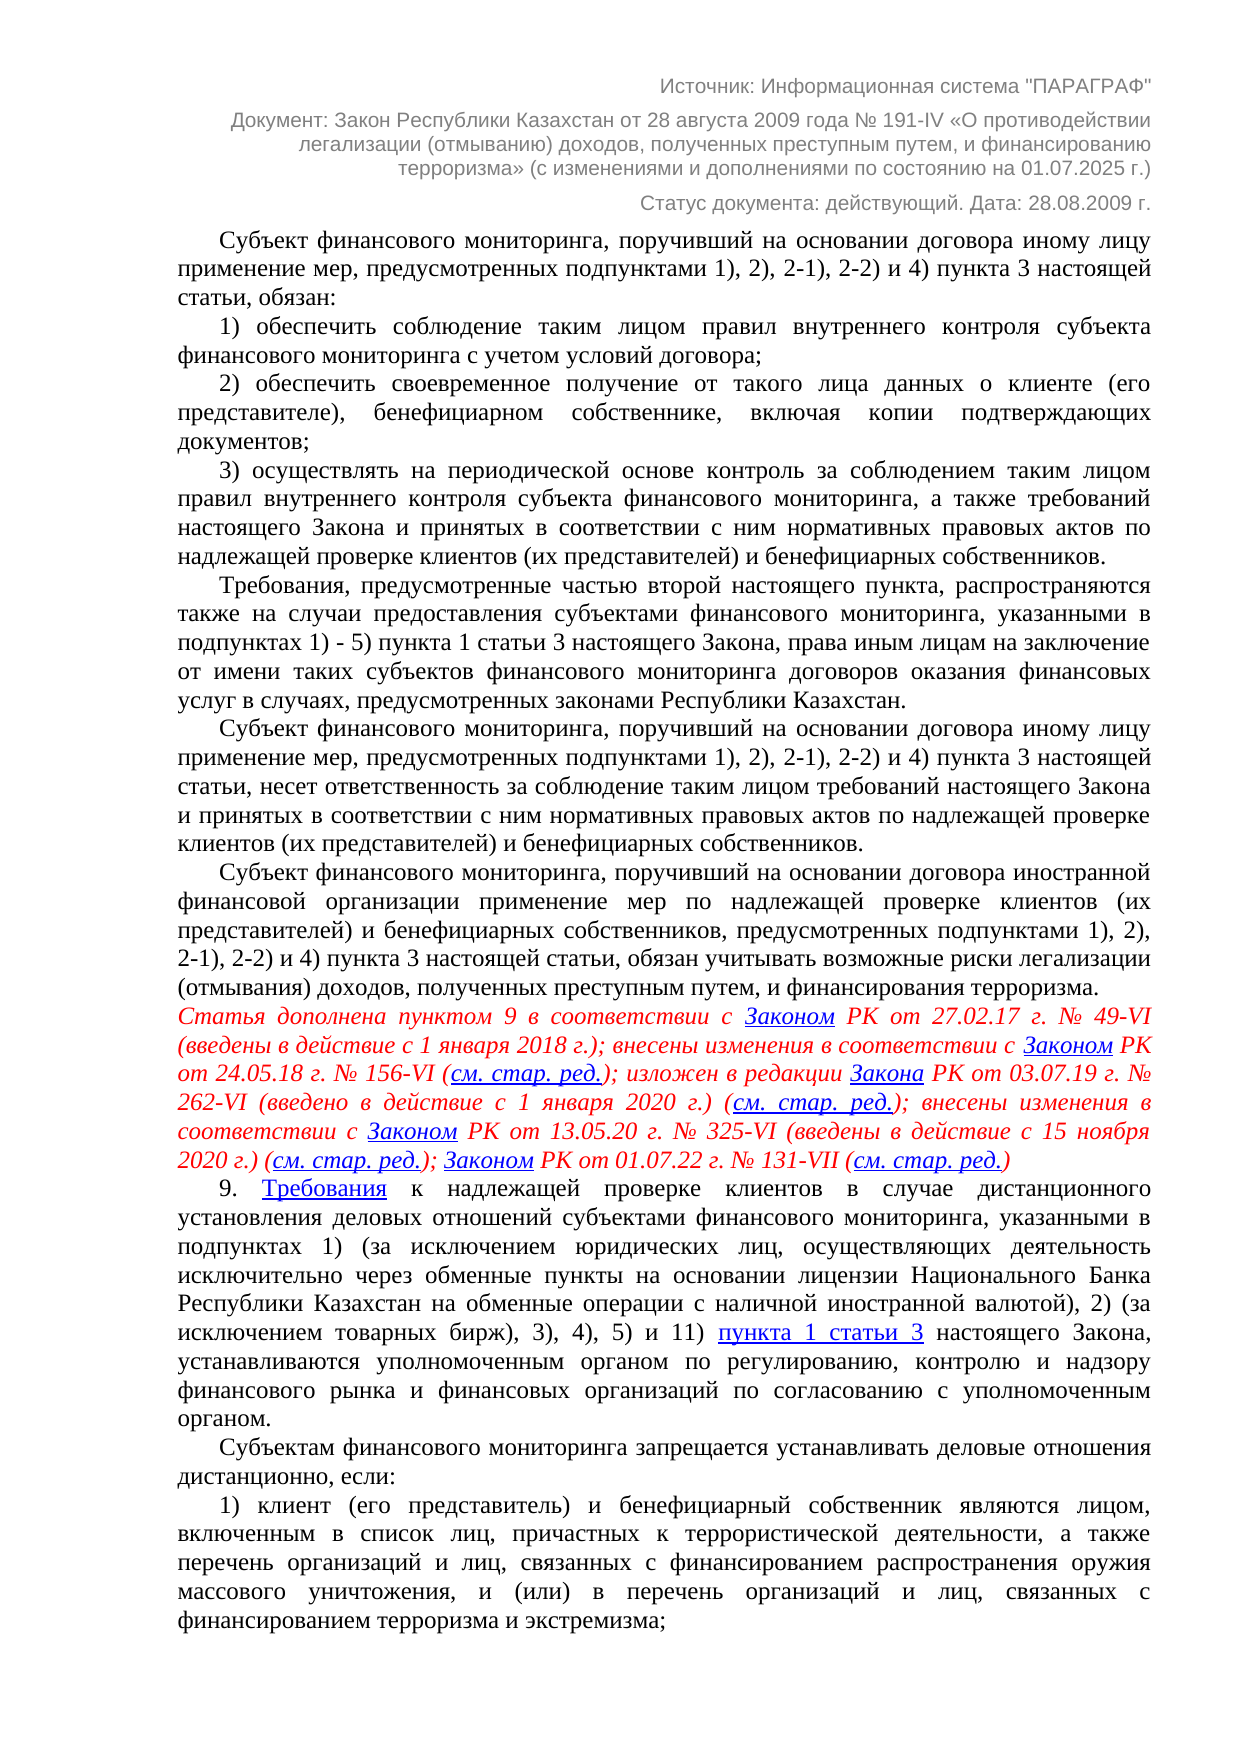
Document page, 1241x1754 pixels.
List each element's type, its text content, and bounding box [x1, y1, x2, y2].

text 9. Требования к надлежащей проверке клиентов в случае дистанционного установления деловых отношений субъектами финансового мониторинга, указанными в подпунктах 1) (за исключением юридических лиц, осуществляющих деятельность исключительно через обменные пункты на основании лицензии Национального Банка Республики Казахстан на обменные операции с наличной иностранной валютой), 2) (за исключением товарных бирж), 3), 4), 5) и 11) пункта 1 статьи 3 настоящего Закона, устанавливаются уполномоченным органом по регулированию, контролю и надзору финансового рынка и финансовых организаций по согласованию с уполномоченным органом. [177, 1173, 1152, 1432]
text Субъект финансового мониторинга, поручивший на основании договора иному лицу применение мер, предусмотренных подпунктами 1), 2), 2-1), 2-2) и 4) пункта 3 настоящей статьи, обязан: [177, 225, 1152, 311]
text Статья дополнена пунктом 9 в соответствии с Законом РК от 27.02.17 г. № 49-VI (введены в действие с 1 января 2018 г.); внесены изменения в соответствии с Законом РК от 24.05.18 г. № 156-VI (см. стар. ред.); изложен в редакции Закона РК от 03.07.19 г. № 262-VI (введено в действие с 1 января 2020 г.) (см. стар. ред.); внесены изменения в соответствии с Законом РК от 13.05.20 г. № 325-VI (введены в действие с 15 ноября 2020 г.) (см. стар. ред.); Законом РК от 01.07.22 г. № 131-VII (см. стар. ред.) [177, 1001, 1152, 1173]
text Субъект финансового мониторинга, поручивший на основании договора иному лицу применение мер, предусмотренных подпунктами 1), 2), 2-1), 2-2) и 4) пункта 3 настоящей статьи, несет ответственность за соблюдение таким лицом требований настоящего Закона и принятых в соответствии с ним нормативных правовых актов по надлежащей проверке клиентов (их представителей) и бенефициарных собственников. [177, 713, 1152, 857]
text Субъект финансового мониторинга, поручивший на основании договора иностранной финансовой организации применение мер по надлежащей проверке клиентов (их представителей) и бенефициарных собственников, предусмотренных подпунктами 1), 2), 2-1), 2-2) и 4) пункта 3 настоящей статьи, обязан учитывать возможные риски легализации (отмывания) доходов, полученных преступным путем, и финансирования терроризма. [177, 857, 1152, 1001]
text 1) обеспечить соблюдение таким лицом правил внутреннего контроля субъекта финансового мониторинга с учетом условий договора; [177, 311, 1152, 368]
text Требования, предусмотренные частью второй настоящего пункта, распространяются также на случаи предоставления субъектами финансового мониторинга, указанными в подпунктах 1) - 5) пункта 1 статьи 3 настоящего Закона, права иным лицам на заключение от имени таких субъектов финансового мониторинга договоров оказания финансовых услуг в случаях, предусмотренных законами Республики Казахстан. [177, 570, 1152, 713]
text Субъектам финансового мониторинга запрещается устанавливать деловые отношения дистанционно, если: [177, 1432, 1152, 1490]
text 3) осуществлять на периодической основе контроль за соблюдением таким лицом правил внутреннего контроля субъекта финансового мониторинга, а также требований настоящего Закона и принятых в соответствии с ним нормативных правовых актов по надлежащей проверке клиентов (их представителей) и бенефициарных собственников. [177, 455, 1152, 570]
text 1) клиент (его представитель) и бенефициарный собственник являются лицом, включенным в список лиц, причастных к террористической деятельности, а также перечень организаций и лиц, связанных с финансированием распространения оружия массового уничтожения, и (или) в перечень организаций и лиц, связанных с финансированием терроризма и экстремизма; [177, 1490, 1152, 1633]
text 2) обеспечить своевременное получение от такого лица данных о клиенте (его представителе), бенефициарном собственнике, включая копии подтверждающих документов; [177, 368, 1152, 455]
